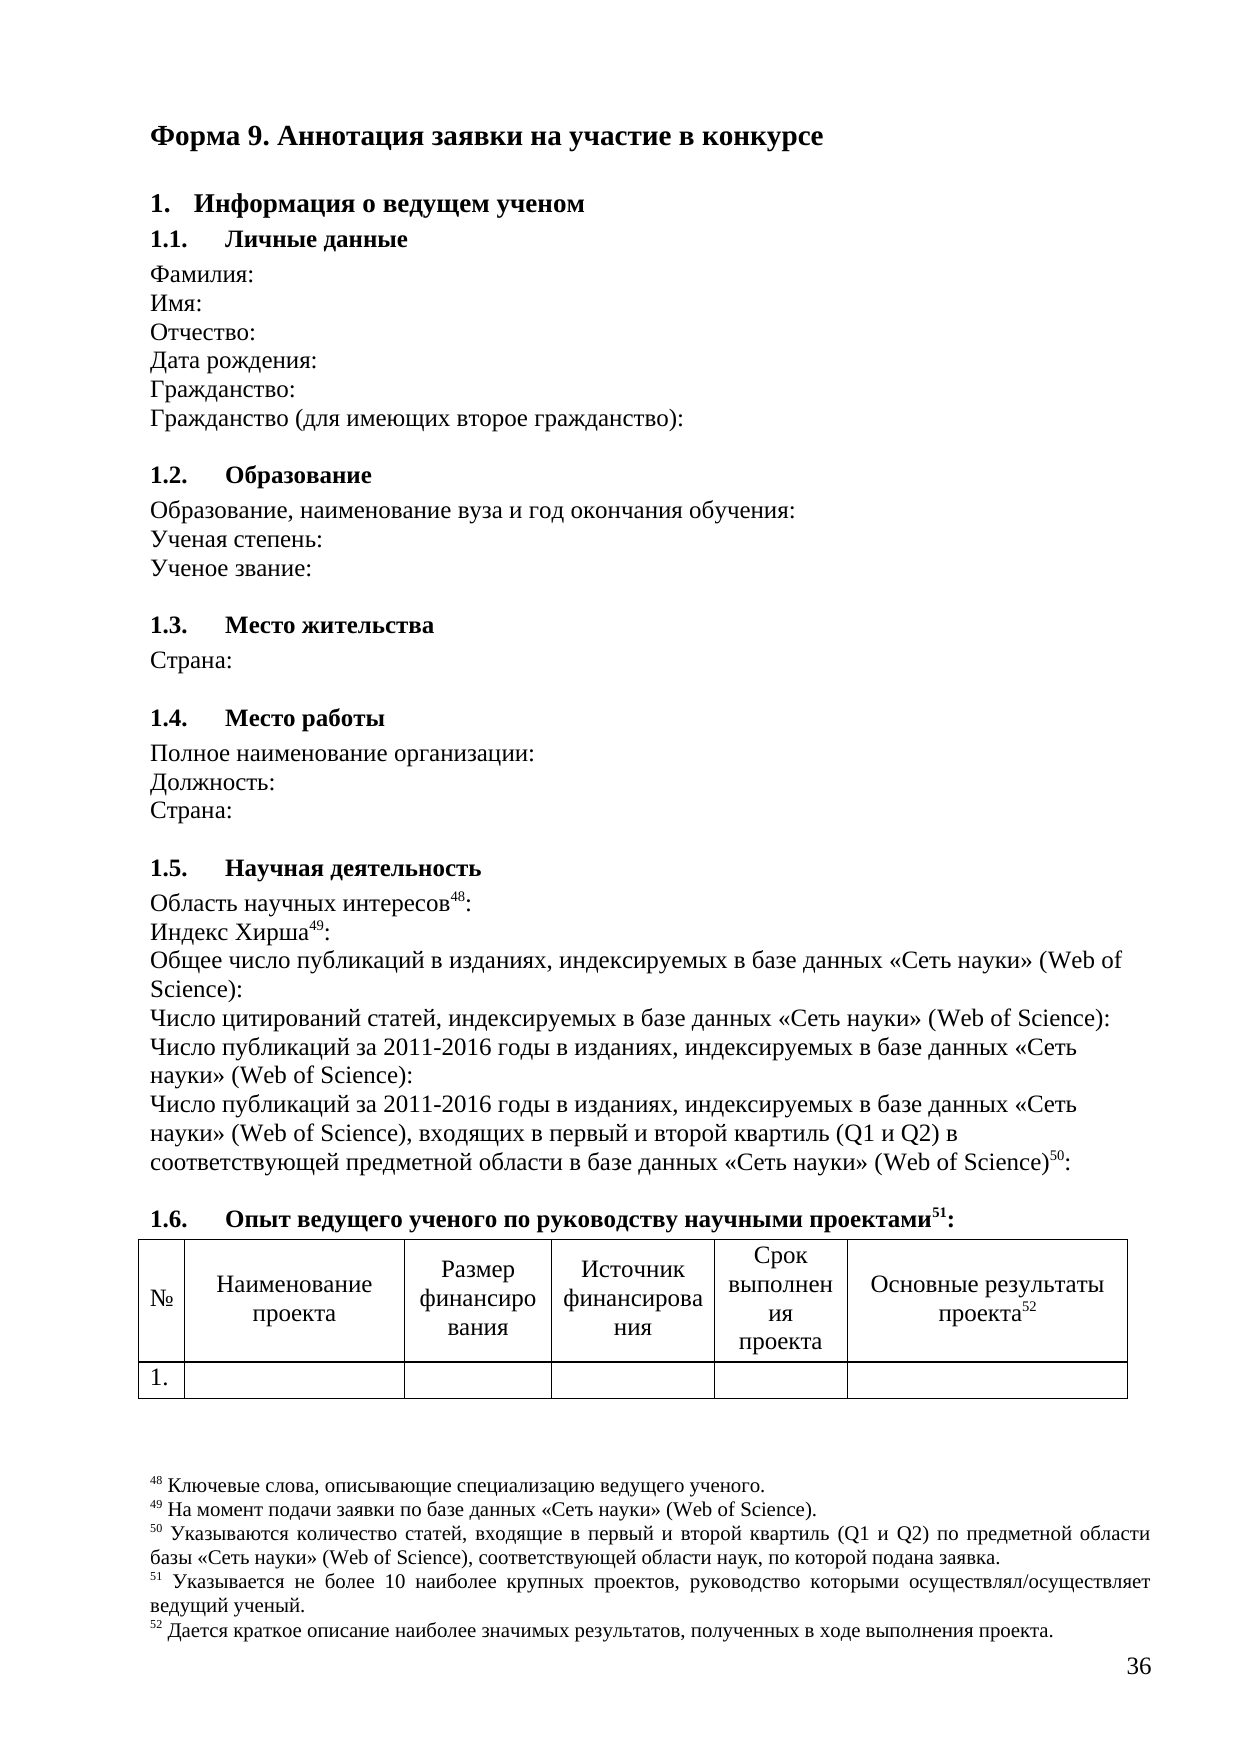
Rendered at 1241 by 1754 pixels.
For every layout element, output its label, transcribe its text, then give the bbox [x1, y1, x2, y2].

table_header Размер финансирования [405, 1240, 551, 1361]
table_header Источник финансирования [552, 1240, 714, 1361]
table_cell [848, 1363, 1127, 1397]
table_cell [185, 1363, 404, 1397]
list Место жительства [150, 610, 1152, 639]
list Информация о ведущем ученом [150, 187, 1152, 218]
table_header Срок выполнения проекта [715, 1240, 847, 1361]
text Ученая степень: [150, 524, 1152, 553]
text Страна: [150, 795, 1152, 824]
table_cell [139, 1363, 184, 1397]
text Имя: [150, 288, 1152, 317]
text Дата рождения: [150, 345, 1152, 374]
table_header Основные результаты проекта [848, 1240, 1127, 1361]
text Общее число публикаций в изданиях, индексируемых в базе данных «Сеть науки» (Web of Science): [150, 945, 1152, 1003]
subtitle Форма 9. Аннотация заявки на участие в конкурсе [150, 118, 1152, 152]
text Страна: [150, 645, 1152, 674]
text Ученое звание: [150, 553, 1152, 582]
text Гражданство: [150, 374, 1152, 403]
table_header Наименование проекта [185, 1240, 404, 1361]
list Образование [150, 460, 1152, 489]
list Научная деятельность [150, 853, 1152, 882]
text Фамилия: [150, 259, 1152, 288]
text Образование, наименование вуза и год окончания обучения: [150, 495, 1152, 524]
text Число цитирований статей, индексируемых в базе данных «Сеть науки» (Web of Science): [150, 1003, 1152, 1032]
table_header № [139, 1240, 184, 1361]
text Полное наименование организации: [150, 738, 1152, 767]
text Гражданство (для имеющих второе гражданство): [150, 403, 1152, 432]
text Индекс Хирша: [150, 917, 1152, 945]
text Должность: [150, 767, 1152, 795]
list Опыт ведущего ученого по руководству научными проектами: [150, 1204, 1152, 1233]
text Число публикаций за 2011-2016 годы в изданиях, индексируемых в базе данных «Сеть науки» (Web of Science): [150, 1032, 1152, 1089]
text Отчество: [150, 317, 1152, 345]
table_cell [715, 1363, 847, 1397]
list Место работы [150, 703, 1152, 732]
text Число публикаций за 2011-2016 годы в изданиях, индексируемых в базе данных «Сеть науки» (Web of Science), входящих в первый и второй квартиль (Q1 и Q2) в соответствующей предметной области в базе данных «Сеть науки» (Web of Science): [150, 1089, 1152, 1175]
text Область научных интересов: [150, 888, 1152, 917]
table_cell [405, 1363, 551, 1397]
list Личные данные [150, 224, 1152, 253]
table_cell [552, 1363, 714, 1397]
